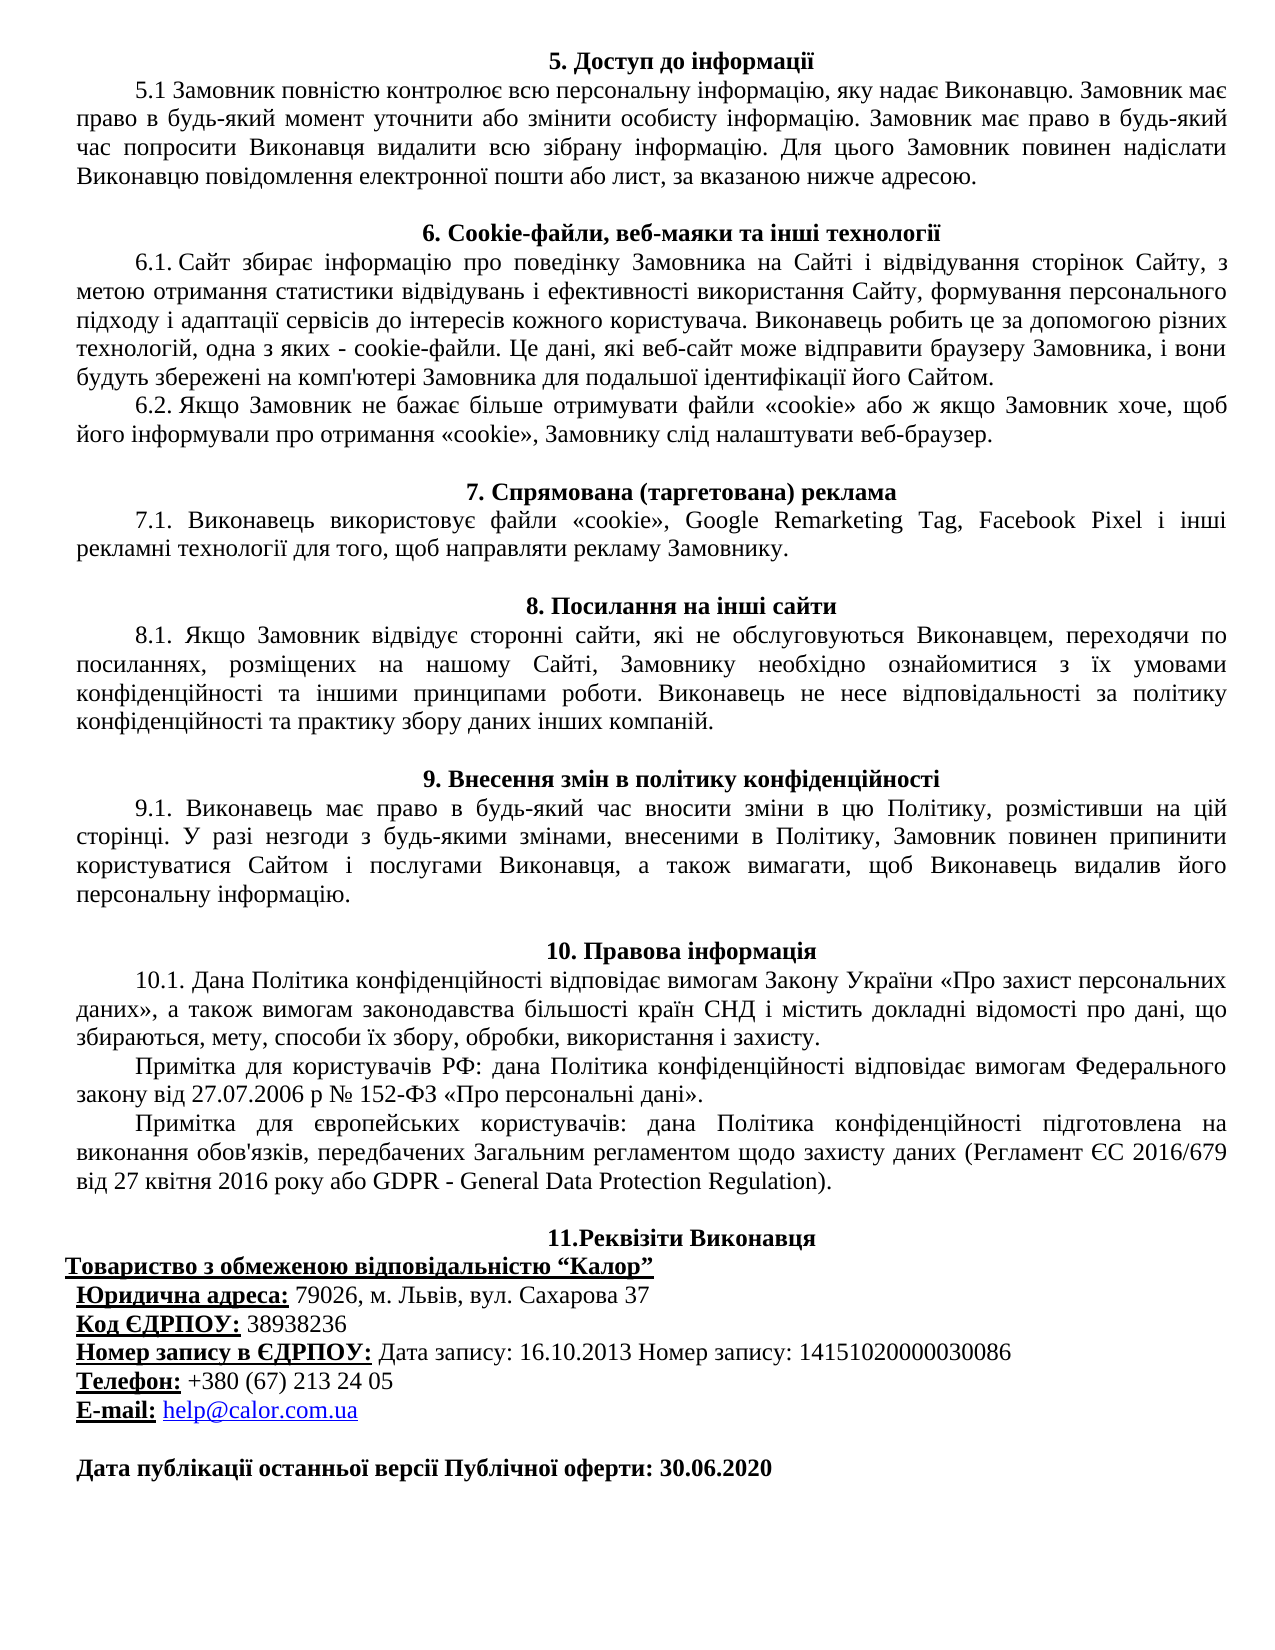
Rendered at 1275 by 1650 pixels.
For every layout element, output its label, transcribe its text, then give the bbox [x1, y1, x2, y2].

subtitle Дата публікації останньої версії Публічної оферти: 30.06.2020 [76, 1453, 1239, 1482]
text Примітка для європейських користувачів: дана Політика конфіденційності підготовлена на виконання обов'язків, передбачених Загальним регламентом щодо захисту даних (Регламент ЄС 2016/679 від 27 квітня 2016 року або GDPR - General Data Protection Regulation). [76, 1108, 1228, 1194]
list Якщо Замовник не бажає більше отримувати файли «cookie» або ж якщо Замовник хоче, щоб його інформували про отримання «cookie», Замовнику слід налаштувати веб-браузер. [76, 391, 1228, 448]
text E-mail: help@calor.com.ua [76, 1395, 1239, 1424]
subtitle Cookie-файли, веб-маяки та інші технології [422, 219, 1239, 247]
text 5.1 Замовник повністю контролює всю персональну інформацію, яку надає Виконавцю. Замовник має право в будь-який момент уточнити або змінити особисту інформацію. Замовник має право в будь-який час попросити Виконавця видалити всю зібрану інформацію. Для цього Замовник повинен надіслати Виконавцю повідомлення електронної пошти або лист, за вказаною нижче адресою. [76, 75, 1228, 190]
subtitle Внесення змін в політику конфіденційності [423, 764, 1239, 792]
subtitle Товариство з обмеженою відповідальністю “Калор” [64, 1252, 859, 1280]
subtitle Посилання на інші сайти [526, 591, 1239, 620]
text Код ЄДРПОУ: 38938236 [76, 1309, 1239, 1338]
text 8.1. Якщо Замовник відвідує сторонні сайти, які не обслуговуються Виконавцем, переходячи по посиланнях, розміщених на нашому Сайті, Замовнику необхідно ознайомитися з їх умовами конфіденційності та іншими принципами роботи. Виконавець не несе відповідальності за політику конфіденційності та практику збору даних інших компаній. [76, 620, 1228, 735]
subtitle Реквізіти Виконавця [76, 1195, 816, 1252]
list Сайт збирає інформацію про поведінку Замовника на Сайті і відвідування сторінок Сайту, з метою отримання статистики відвідувань і ефективності використання Сайту, формування персонального підходу і адаптації сервісів до інтересів кожного користувача. Виконавець робить це за допомогою різних технологій, одна з яких - cookie-файли. Це дані, які веб-сайт може відправити браузеру Замовника, і вони будуть збережені на комп'ютері Замовника для подальшої ідентифікації його Сайтом. [76, 247, 1228, 391]
text Юридична адреса: 79026, м. Львів, вул. Сахарова 37 [76, 1281, 1228, 1309]
text Примітка для користувачів РФ: дана Політика конфіденційності відповідає вимогам Федерального закону від 27.07.2006 р № 152-ФЗ «Про персональні дані». [76, 1052, 1228, 1108]
text Телефон: +380 (67) 213 24 05 [76, 1367, 1239, 1395]
text 9.1. Виконавець має право в будь-який час вносити зміни в цю Політику, розмістивши на цій сторінці. У разі незгоди з будь-якими змінами, внесеними в Політику, Замовник повинен припинити користуватися Сайтом і послугами Виконавця, а також вимагати, щоб Виконавець видалив його персональну інформацію. [76, 793, 1228, 908]
text 10.1. Дана Політика конфіденційності відповідає вимогам Закону України «Про захист персональних даних», а також вимогам законодавства більшості країн СНД і містить докладні відомості про дані, що збираються, мету, способи їх збору, обробки, використання і захисту. [76, 965, 1228, 1051]
text 7.1. Виконавець використовує файли «cookie», Google Remarketing Tag, Facebook Pixel і інші рекламні технології для того, щоб направляти рекламу Замовнику. [76, 506, 1228, 562]
subtitle Доступ до інформації [548, 46, 1239, 75]
subtitle Спрямована (таргетована) реклама [466, 477, 1239, 505]
subtitle Правова інформація [546, 936, 1239, 965]
text Номер запису в ЄДРПОУ: Дата запису: 16.10.2013 Номер запису: 14151020000030086 [76, 1338, 1239, 1367]
